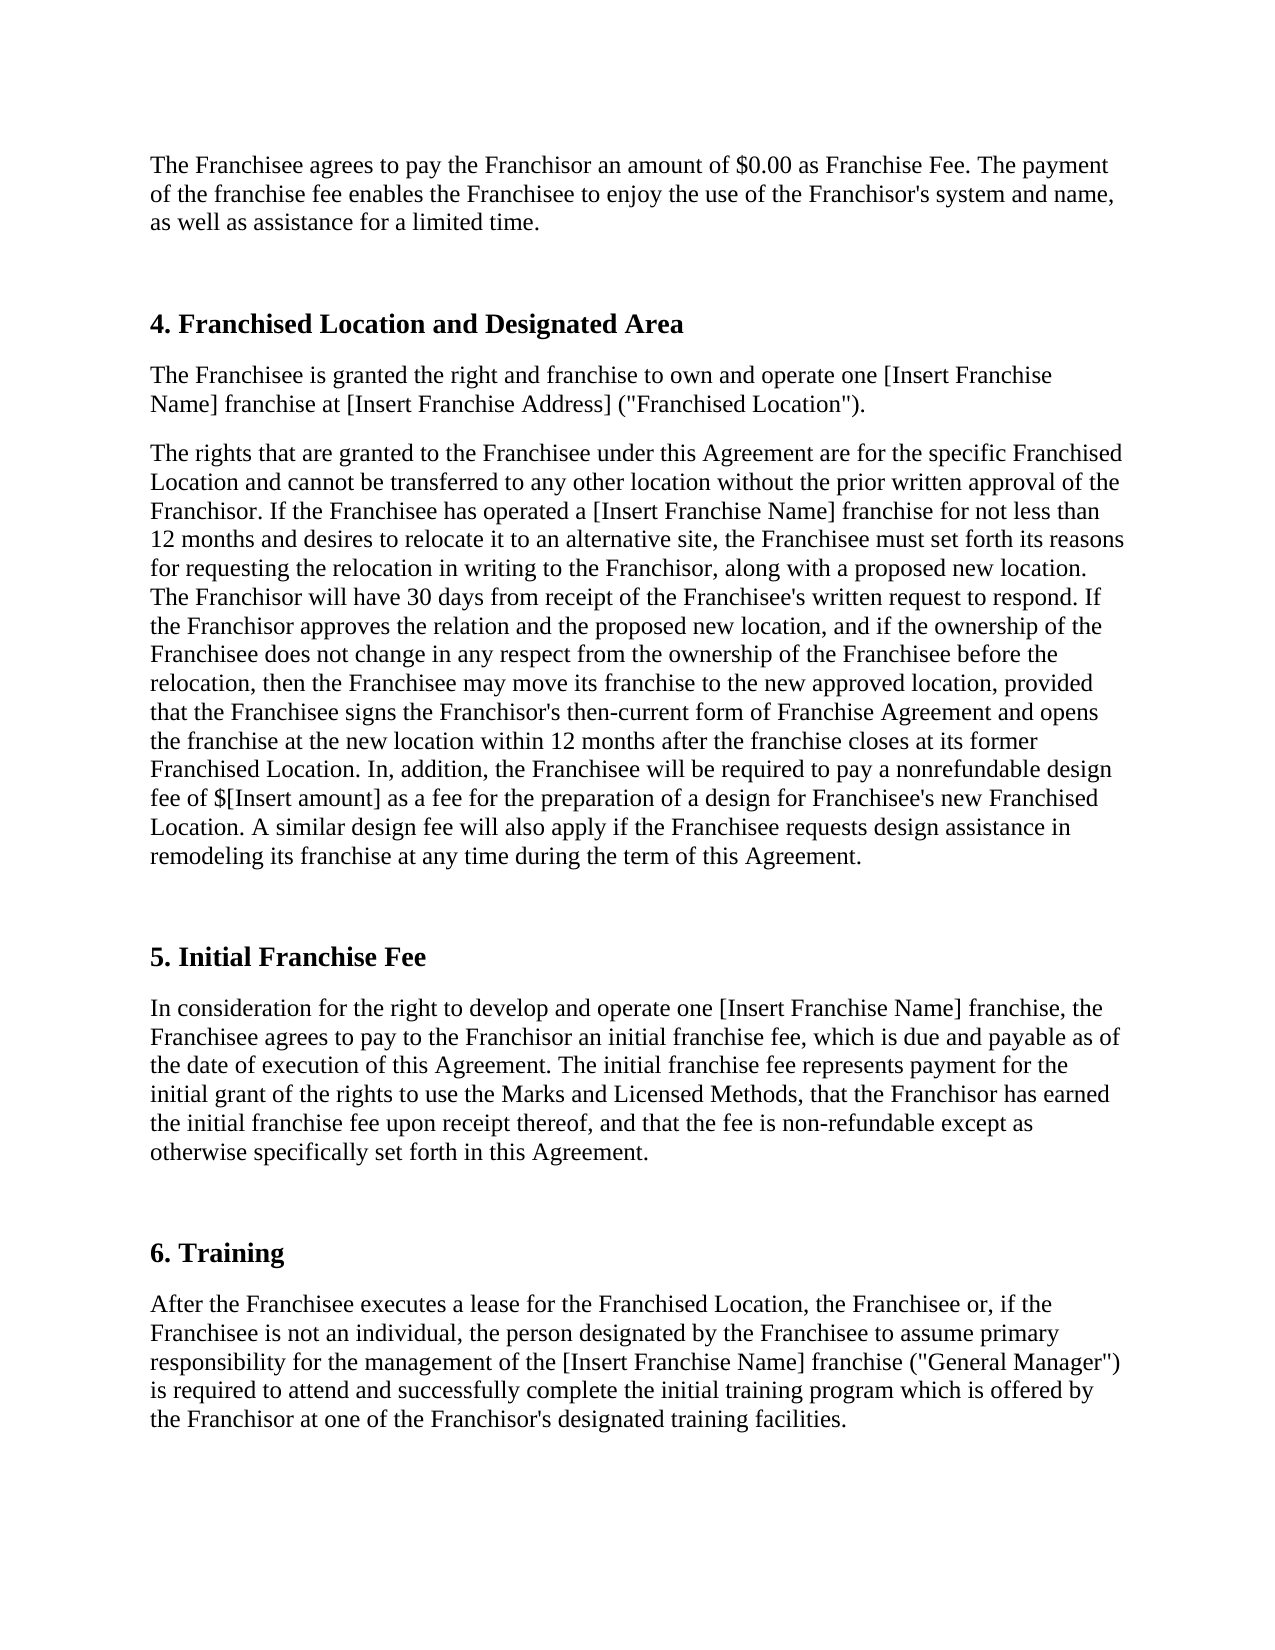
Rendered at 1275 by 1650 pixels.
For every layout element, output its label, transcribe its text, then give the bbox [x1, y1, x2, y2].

text After the Franchisee executes a lease for the Franchised Location, the Franchisee or, if the Franchisee is not an individual, the person designated by the Franchisee to assume primary responsibility for the management of the [Insert Franchise Name] franchise ("General Manager") is required to attend and successfully complete the initial training program which is offered by the Franchisor at one of the Franchisor's designated training facilities. [150, 1289, 1125, 1433]
text The Franchisee is granted the right and franchise to own and operate one [Insert Franchise Name] franchise at [Insert Franchise Address] ("Franchised Location"). [150, 360, 1125, 417]
text In consideration for the right to develop and operate one [Insert Franchise Name] franchise, the Franchisee agrees to pay to the Franchisor an initial franchise fee, which is due and payable as of the date of execution of this Agreement. The initial franchise fee represents payment for the initial grant of the rights to use the Marks and Licensed Methods, that the Franchisor has earned the initial franchise fee upon receipt thereof, and that the fee is non-refundable except as otherwise specifically set forth in this Agreement. [150, 993, 1125, 1166]
text 4. Franchised Location and Designated Area [150, 307, 1125, 339]
text 5. Initial Franchise Fee [150, 940, 1125, 972]
text 6. Training [150, 1236, 1125, 1268]
text The rights that are granted to the Franchisee under this Agreement are for the specific Franchised Location and cannot be transferred to any other location without the prior written approval of the Franchisor. If the Franchisee has operated a [Insert Franchise Name] franchise for not less than 12 months and desires to relocate it to an alternative site, the Franchisee must set forth its reasons for requesting the relocation in writing to the Franchisor, along with a proposed new location. The Franchisor will have 30 days from receipt of the Franchisee's written request to respond. If the Franchisor approves the relation and the proposed new location, and if the ownership of the Franchisee does not change in any respect from the ownership of the Franchisee before the relocation, then the Franchisee may move its franchise to the new approved location, provided that the Franchisee signs the Franchisor's then-current form of Franchise Agreement and opens the franchise at the new location within 12 months after the franchise closes at its former Franchised Location. In, addition, the Franchisee will be required to pay a nonrefundable design fee of $[Insert amount] as a fee for the preparation of a design for Franchisee's new Franchised Location. A similar design fee will also apply if the Franchisee requests design assistance in remodeling its franchise at any time during the term of this Agreement. [150, 438, 1125, 869]
text The Franchisee agrees to pay the Franchisor an amount of $0.00 as Franchise Fee. The payment of the franchise fee enables the Franchisee to enjoy the use of the Franchisor's system and name, as well as assistance for a limited time. [150, 150, 1125, 236]
